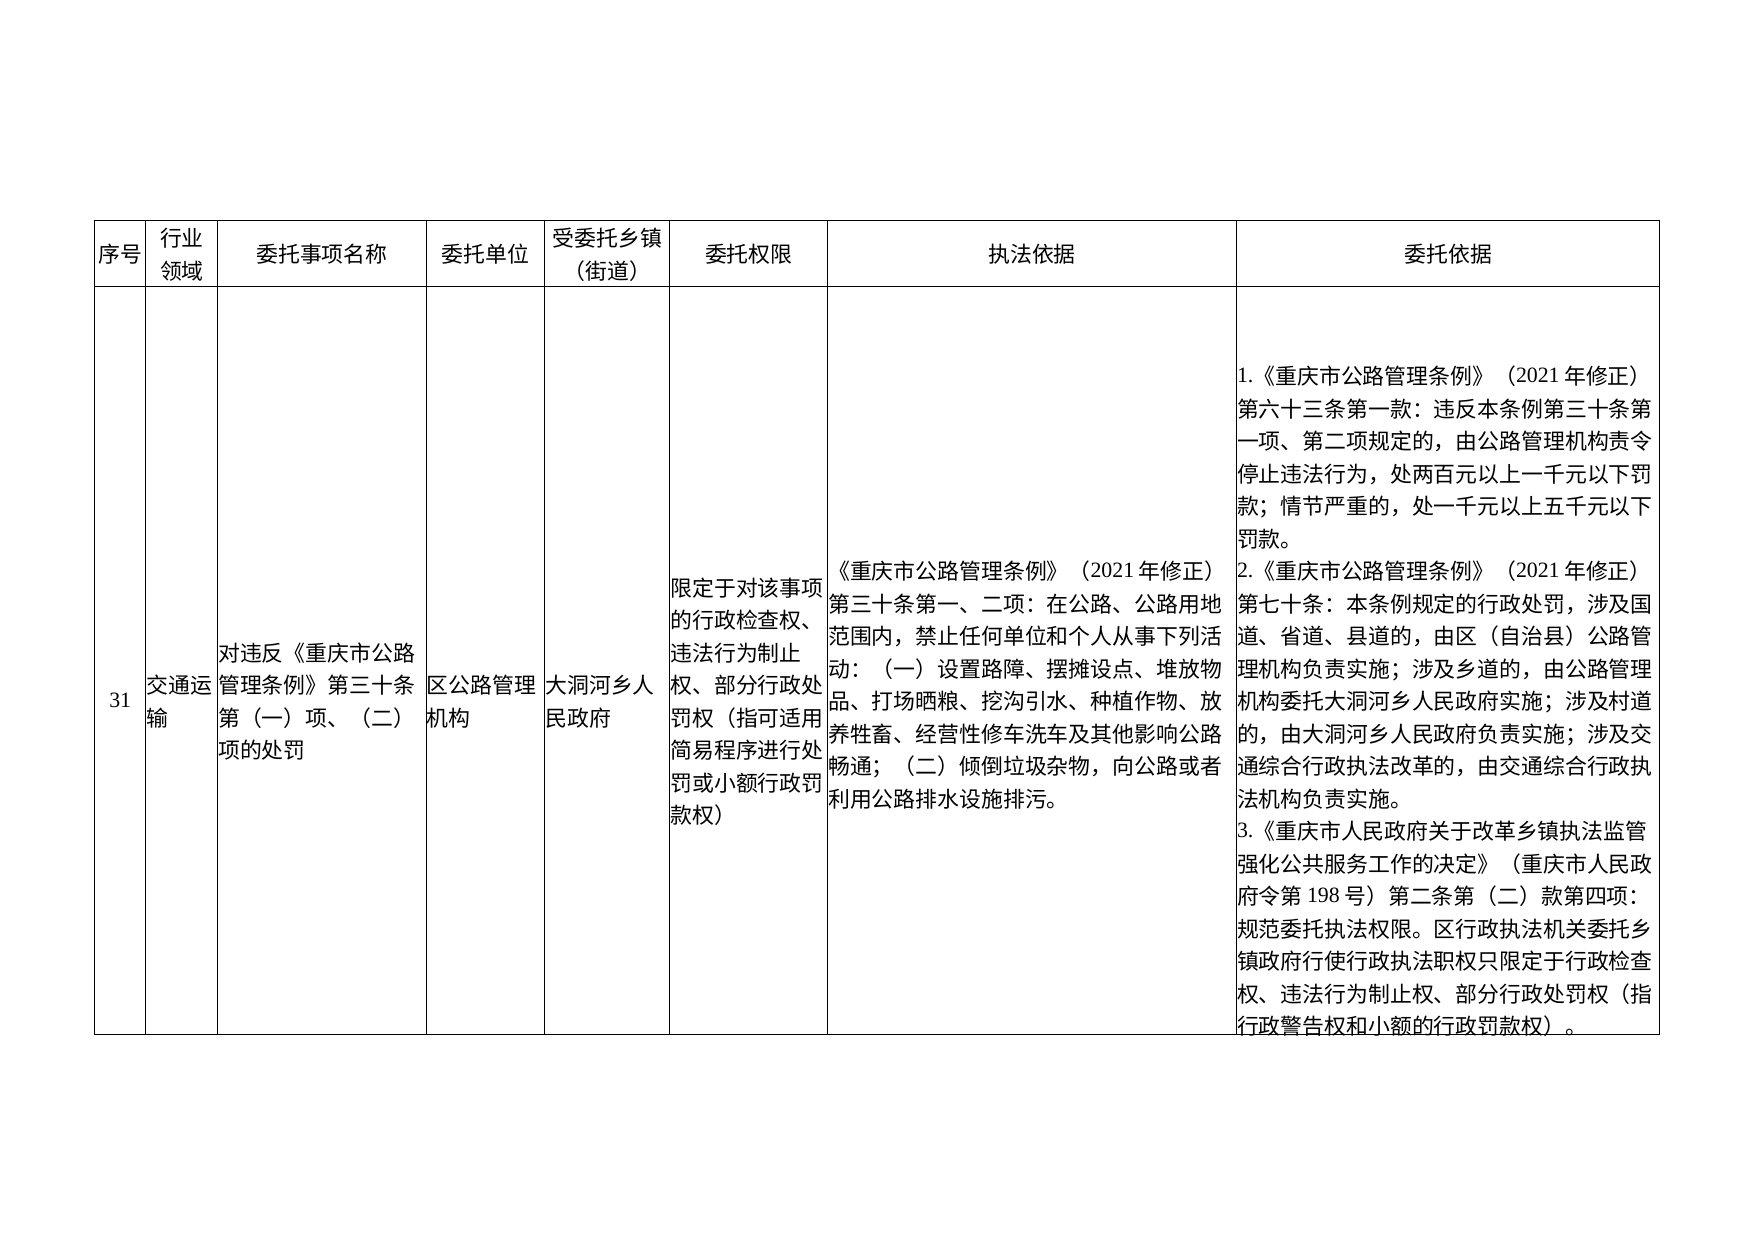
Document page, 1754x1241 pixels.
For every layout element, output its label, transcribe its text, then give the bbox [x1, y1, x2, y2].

table_header 委托事项名称 [218, 221, 426, 286]
table_header 执法依据 [828, 221, 1236, 286]
table_header 受委托乡镇（街道） [545, 221, 669, 286]
table_header 行业 领域 [146, 221, 217, 286]
table_cell 31 [95, 287, 145, 1034]
table_cell 交通运输 [146, 287, 217, 1034]
table_header 序号 [95, 221, 145, 286]
table_header 委托单位 [427, 221, 544, 286]
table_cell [670, 287, 827, 1034]
table_cell 对违反《重庆市公路管理条例》第三十条第（一）项、（二）项的处罚 [218, 287, 426, 1034]
table_header 委托权限 [670, 221, 827, 286]
table_cell 大洞河乡人民政府 [545, 287, 669, 1034]
table_cell 区公路管理机构 [427, 287, 544, 1034]
table_cell 《重庆市公路管理条例》（2021年修正）第三十条第一、二项：在公路、公路用地范围内，禁止任何单位和个人从事下列活动：（一）设置路障、摆摊设点、堆放物品、打场晒粮、挖沟引水、种植作物、放养牲畜、经营性修车洗车及其他影响公路畅通；（二）倾倒垃圾杂物，向公路或者利用公路排水设施排污。 [828, 287, 1236, 1034]
table_cell 1.《重庆市公路管理条例》（2021年修正）第六十三条第一款：违反本条例第三十条第一项、第二项规定的，由公路管理机构责令停止违法行为，处两百元以上一千元以下罚款；情节严重的，处一千元以上五千元以下罚款。 2.《重庆市公路管理条例》（2021年修正）第七十条：本条例规定的行政处罚，涉及国道、省道、县道的，由区（自治县）公路管理机构负责实施；涉及乡道的，由公路管理机构委托大洞河乡人民政府实施；涉及村道的，由大洞河乡人民政府负责实施；涉及交通综合行政执法改革的，由交通综合行政执法机构负责实施。 3.《重庆市人民政府关于改革乡镇执法监管强化公共服务工作的决定》（重庆市人民政府令第198号）第二条第（二）款第四项：规范委托执法权限。区行政执法机关委托乡镇政府行使行政执法职权只限定于行政检查权、违法行为制止权、部分行政处罚权（指行政警告权和小额的行政罚款权）。 [1237, 287, 1659, 1034]
table_header 委托依据 [1237, 221, 1659, 286]
